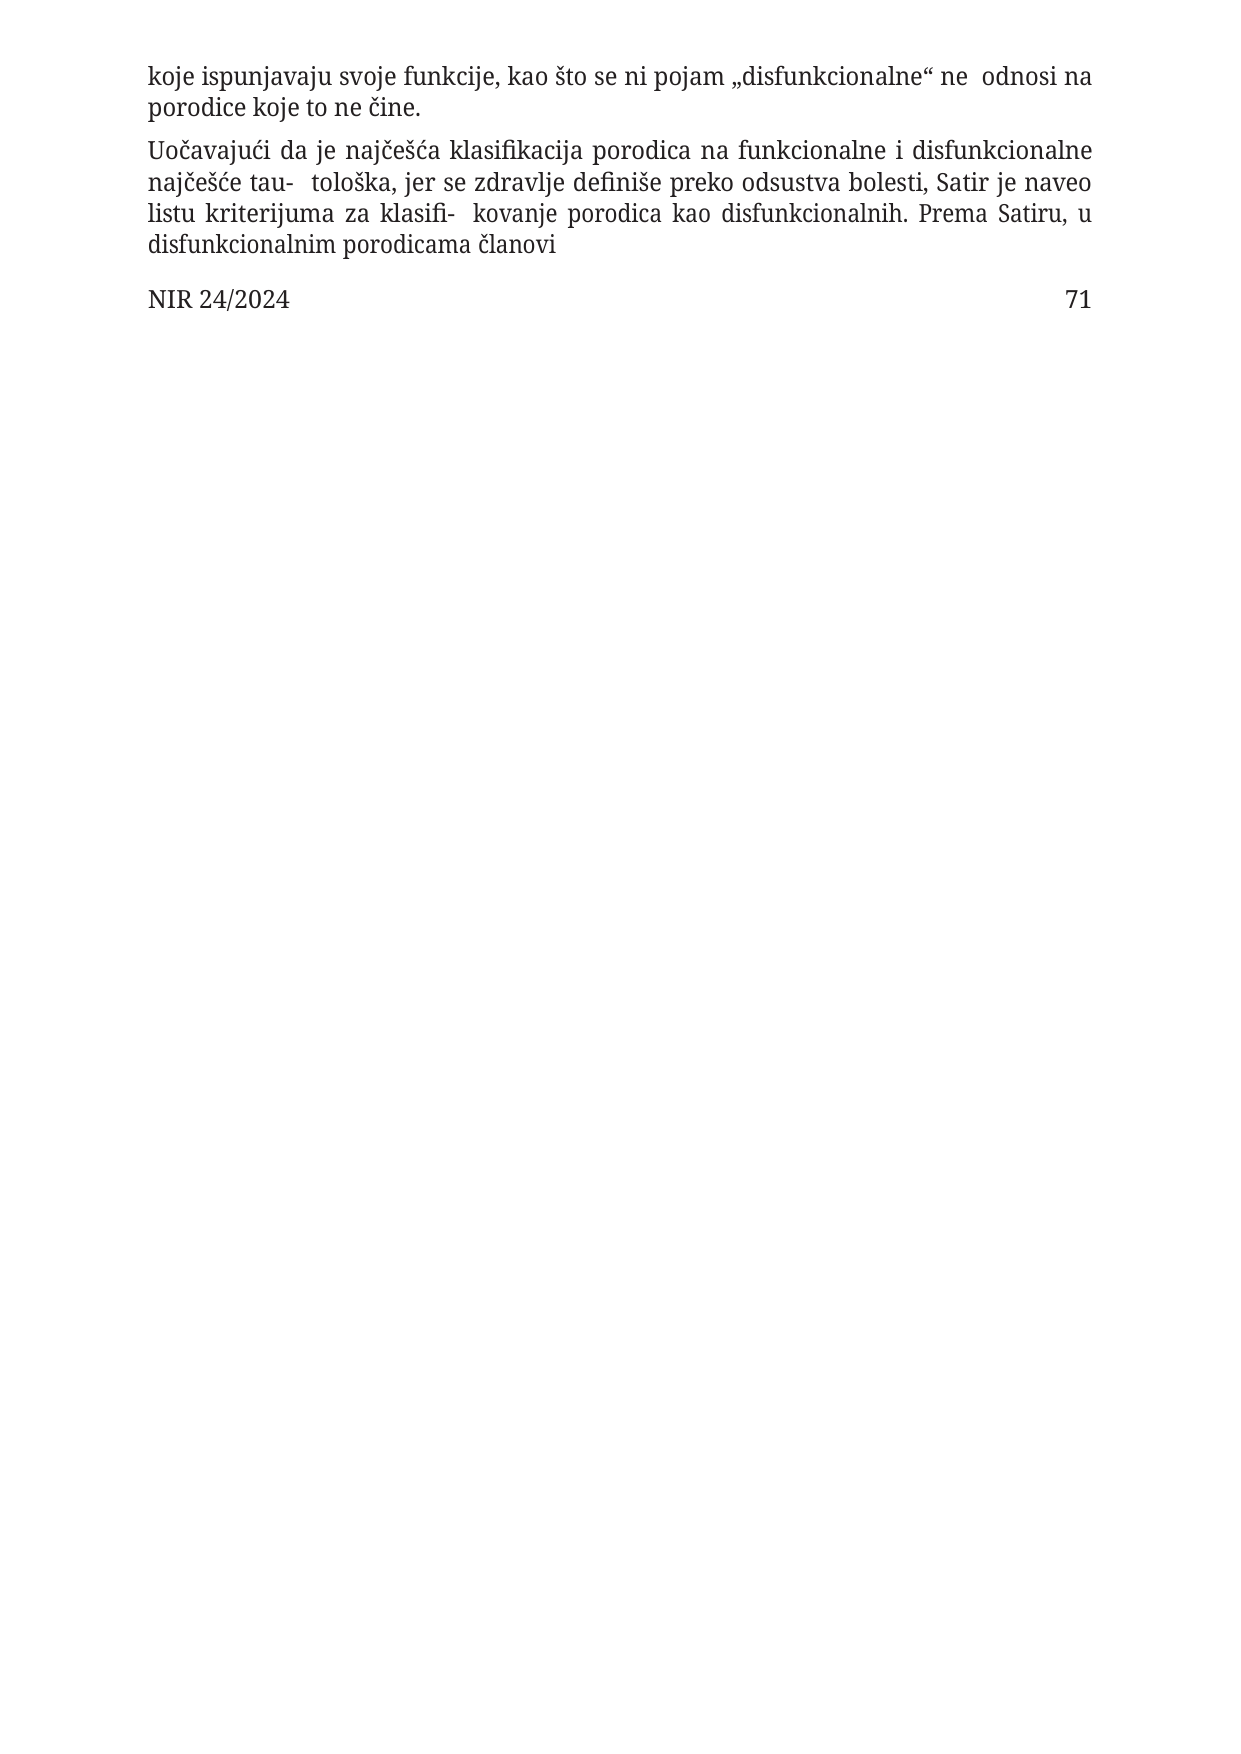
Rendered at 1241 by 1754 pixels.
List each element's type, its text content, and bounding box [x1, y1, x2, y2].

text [148, 60, 1093, 123]
text Uočavajući da je najčešća klasifikacija porodica na funkcionalne i disfunkcionalne najčešće tau- tološka, jer se zdravlje definiše preko odsustva bolesti, Satir je naveo listu kriterijuma za klasifi- kovanje porodica kao disfunkcionalnih. Prema Satiru, u disfunkcionalnim porodicama članovi [148, 135, 1093, 260]
text NIR 24/2024 71 [148, 281, 1105, 316]
